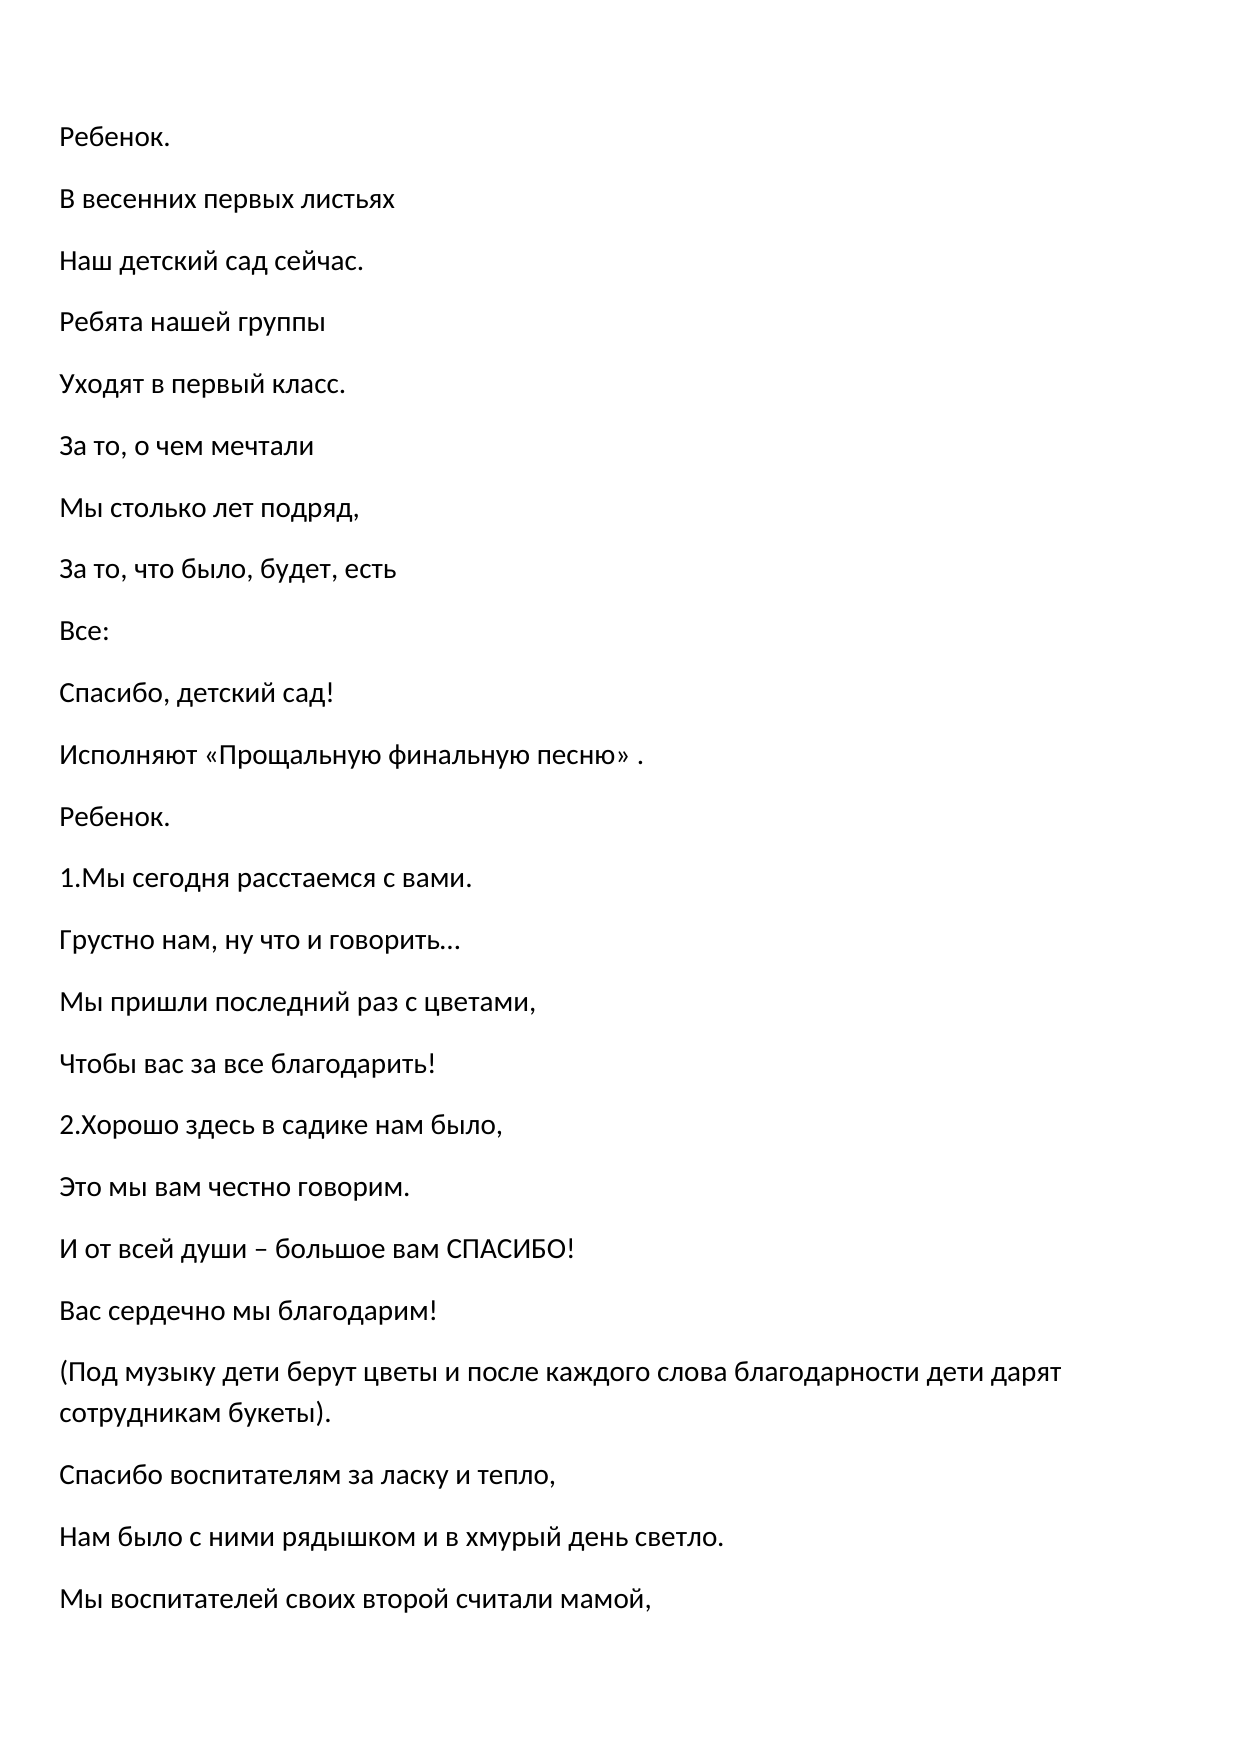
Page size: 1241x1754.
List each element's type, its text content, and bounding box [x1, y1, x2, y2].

text За то, что было, будет, есть [59, 551, 1181, 586]
text Наш детский сад сейчас. [59, 242, 1181, 277]
text 2.Хорошо здесь в садике нам было, [59, 1106, 1181, 1142]
text (Под музыку дети берут цветы и после каждого слова благодарности дети дарят сотрудникам букеты). [59, 1353, 1181, 1430]
text И от всей души – большое вам СПАСИБО! [59, 1230, 1181, 1266]
text Ребенок. [59, 798, 1181, 833]
text Чтобы вас за все благодарить! [59, 1045, 1181, 1080]
text Уходят в первый класс. [59, 365, 1181, 401]
text За то, о чем мечтали [59, 427, 1181, 463]
text Это мы вам честно говорим. [59, 1168, 1181, 1204]
text Исполняют «Прощальную финальную песню» . [59, 736, 1181, 771]
text Вас сердечно мы благодарим! [59, 1292, 1181, 1327]
text Мы пришли последний раз с цветами, [59, 983, 1181, 1018]
text Ребята нашей группы [59, 303, 1181, 339]
text Грустно нам, ну что и говорить… [59, 921, 1181, 957]
text Мы столько лет подряд, [59, 489, 1181, 524]
text Все: [59, 612, 1181, 648]
text Ребенок. [59, 118, 1181, 154]
text Спасибо воспитателям за ласку и тепло, [59, 1456, 1181, 1492]
text 1.Мы сегодня расстаемся с вами. [59, 859, 1181, 895]
text Спасибо, детский сад! [59, 674, 1181, 710]
text Мы воспитателей своих второй считали мамой, [59, 1580, 1181, 1615]
text Нам было с ними рядышком и в хмурый день светло. [59, 1518, 1181, 1554]
text В весенних первых листьях [59, 180, 1181, 216]
